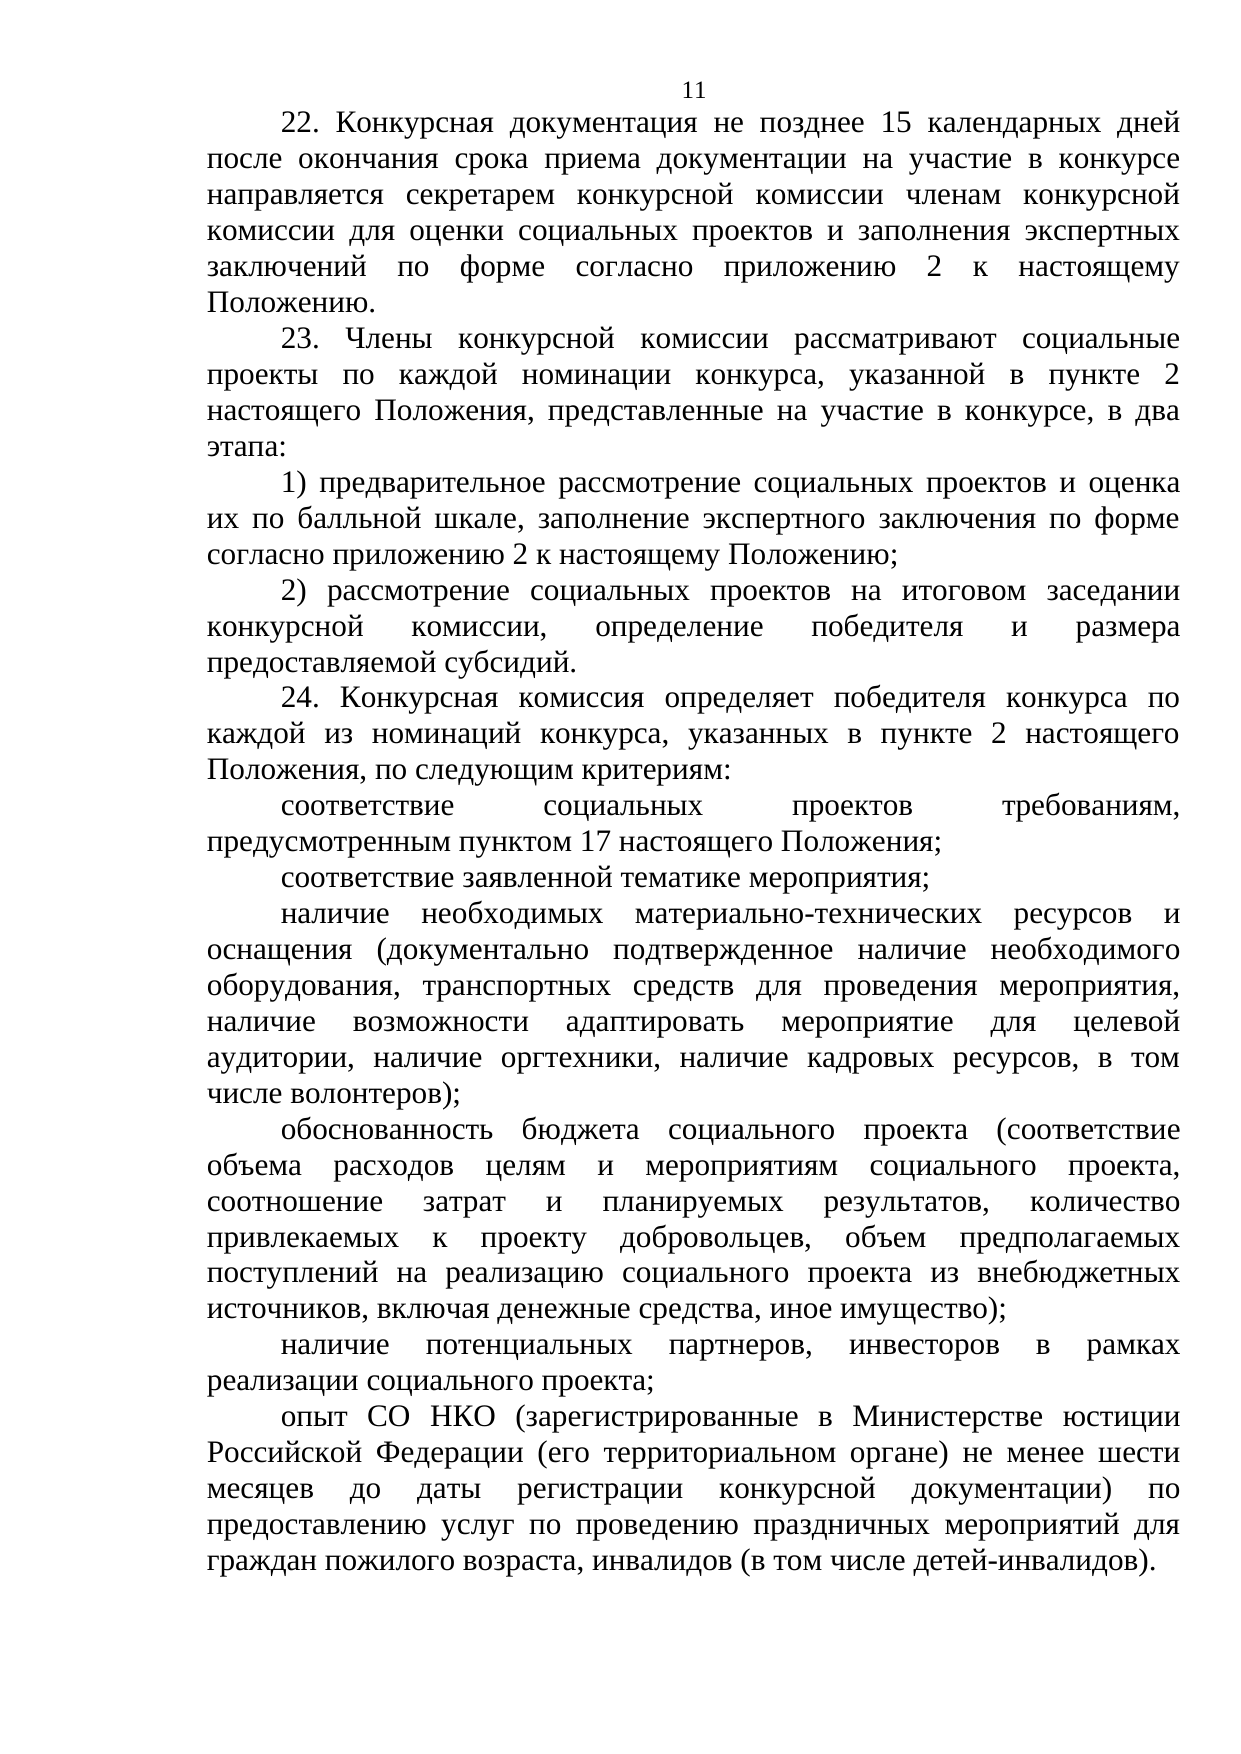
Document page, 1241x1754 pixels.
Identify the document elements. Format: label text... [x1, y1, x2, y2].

text 22. Конкурсная документация не позднее 15 календарных дней после окончания срока приема документации на участие в конкурсе направляется секретарем конкурсной комиссии членам конкурсной комиссии для оценки социальных проектов и заполнения экспертных заключений по форме согласно приложению 2 к настоящему Положению. [207, 104, 1181, 319]
text наличие необходимых материально-технических ресурсов и оснащения (документально подтвержденное наличие необходимого оборудования, транспортных средств для проведения мероприятия, наличие возможности адаптировать мероприятие для целевой аудитории, наличие оргтехники, наличие кадровых ресурсов, в том числе волонтеров); [207, 894, 1181, 1110]
text опыт СО НКО (зарегистрированные в Министерстве юстиции Российской Федерации (его территориальном органе) не менее шести месяцев до даты регистрации конкурсной документации) по предоставлению услуг по проведению праздничных мероприятий для граждан пожилого возраста, инвалидов (в том числе детей-инвалидов). [207, 1397, 1181, 1577]
text обоснованность бюджета социального проекта (соответствие объема расходов целям и мероприятиям социального проекта, соотношение затрат и планируемых результатов, количество привлекаемых к проекту добровольцев, объем предполагаемых поступлений на реализацию социального проекта из внебюджетных источников, включая денежные средства, иное имущество); [207, 1110, 1181, 1326]
text 23. Члены конкурсной комиссии рассматривают социальные проекты по каждой номинации конкурса, указанной в пункте 2 настоящего Положения, представленные на участие в конкурсе, в два этапа: [207, 319, 1181, 463]
text соответствие заявленной тематике мероприятия; [207, 858, 1181, 894]
text 2) рассмотрение социальных проектов на итоговом заседании конкурсной комиссии, определение победителя и размера предоставляемой субсидий. [207, 571, 1181, 679]
text соответствие социальных проектов требованиям, предусмотренным пунктом 17 настоящего Положения; [207, 787, 1181, 858]
text наличие потенциальных партнеров, инвесторов в рамках реализации социального проекта; [207, 1326, 1181, 1397]
text 1) предварительное рассмотрение социальных проектов и оценка их по балльной шкале, заполнение экспертного заключения по форме согласно приложению 2 к настоящему Положению; [207, 463, 1181, 571]
text 24. Конкурсная комиссия определяет победителя конкурса по каждой из номинаций конкурса, указанных в пункте 2 настоящего Положения, по следующим критериям: [207, 679, 1181, 787]
